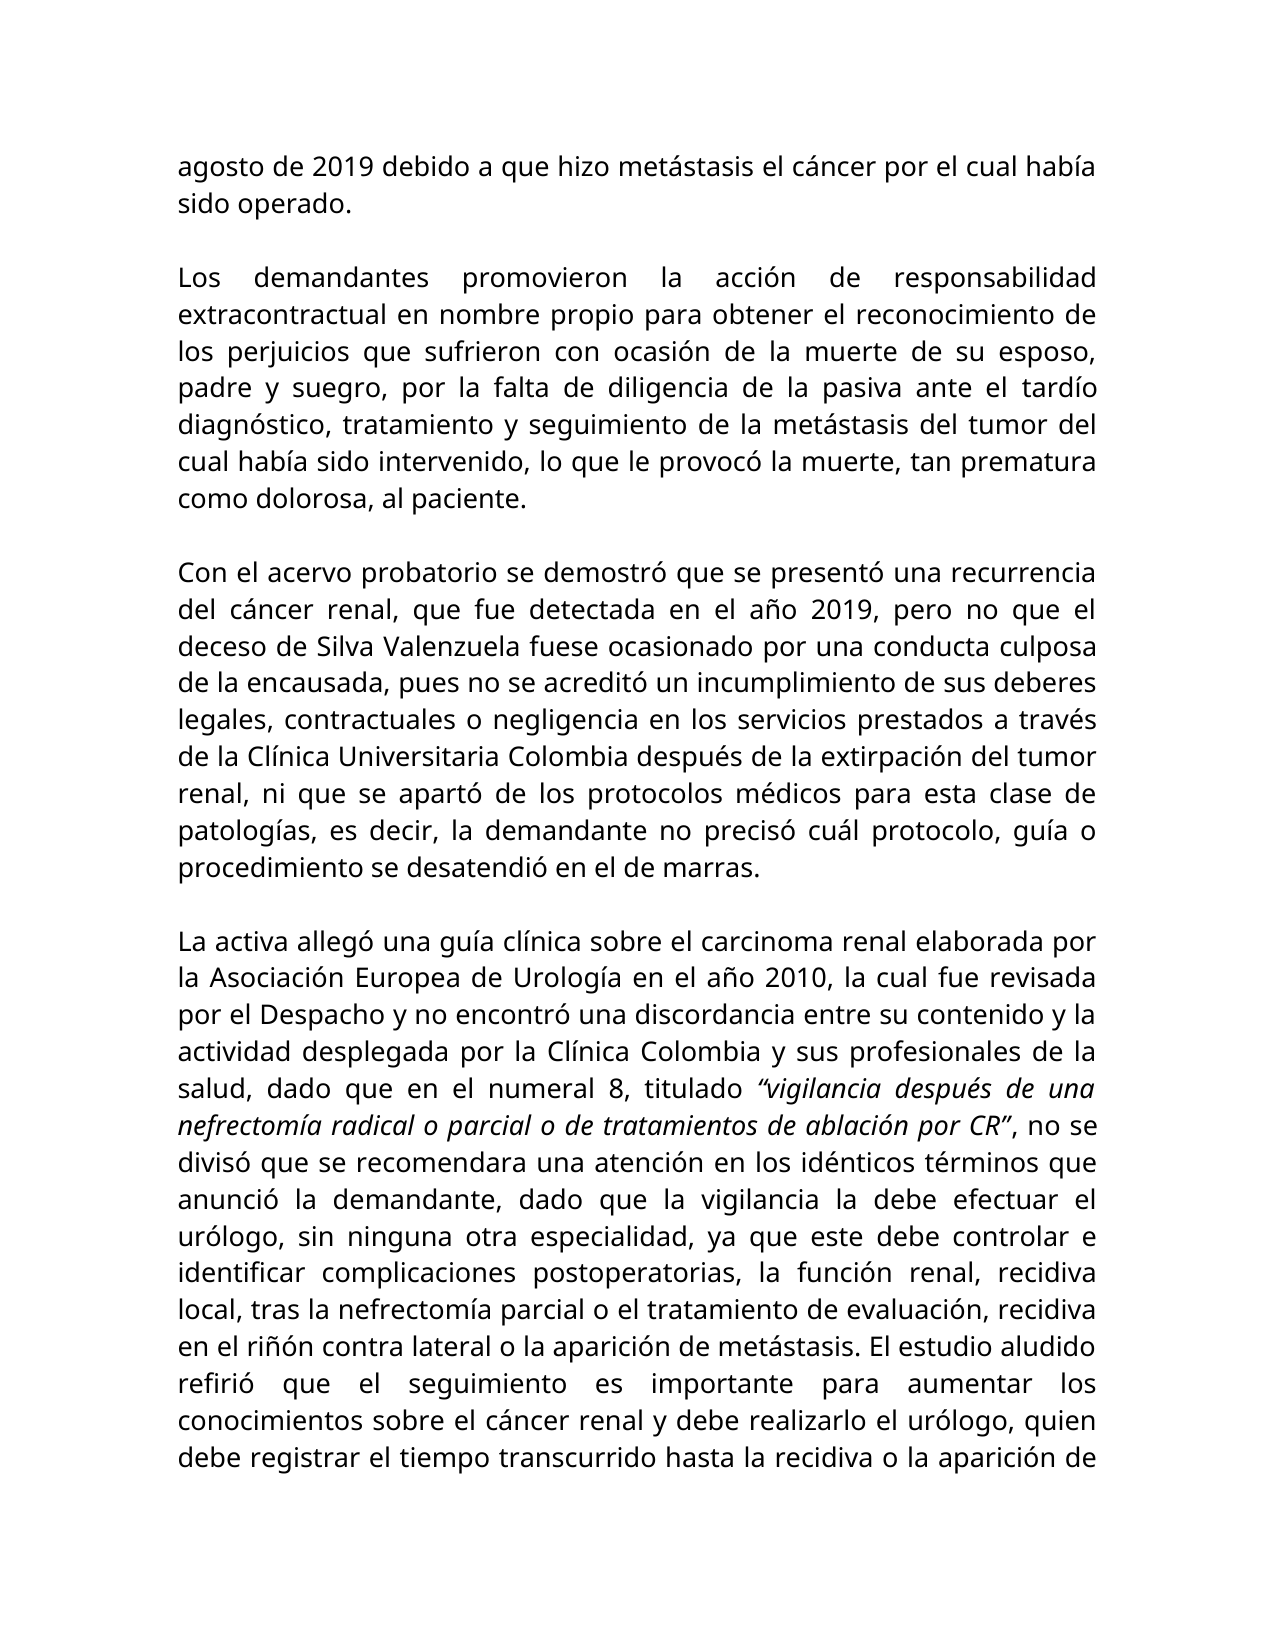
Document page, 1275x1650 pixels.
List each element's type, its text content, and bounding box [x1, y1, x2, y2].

text Con el acervo probatorio se demostró que se presentó una recurrencia del cáncer renal, que fue detectada en el año 2019, pero no que el deceso de Silva Valenzuela fuese ocasionado por una conducta culposa de la encausada, pues no se acreditó un incumplimiento de sus deberes legales, contractuales o negligencia en los servicios prestados a través de la Clínica Universitaria Colombia después de la extirpación del tumor renal, ni que se apartó de los protocolos médicos para esta clase de patologías, es decir, la demandante no precisó cuál protocolo, guía o procedimiento se desatendió en el de marras. [177, 553, 1098, 885]
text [177, 148, 1098, 221]
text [177, 922, 1098, 1475]
text Los demandantes promovieron la acción de responsabilidad extracontractual en nombre propio para obtener el reconocimiento de los perjuicios que sufrieron con ocasión de la muerte de su esposo, padre y suegro, por la falta de diligencia de la pasiva ante el tardío diagnóstico, tratamiento y seguimiento de la metástasis del tumor del cual había sido intervenido, lo que le provocó la muerte, tan prematura como dolorosa, al paciente. [177, 258, 1098, 516]
